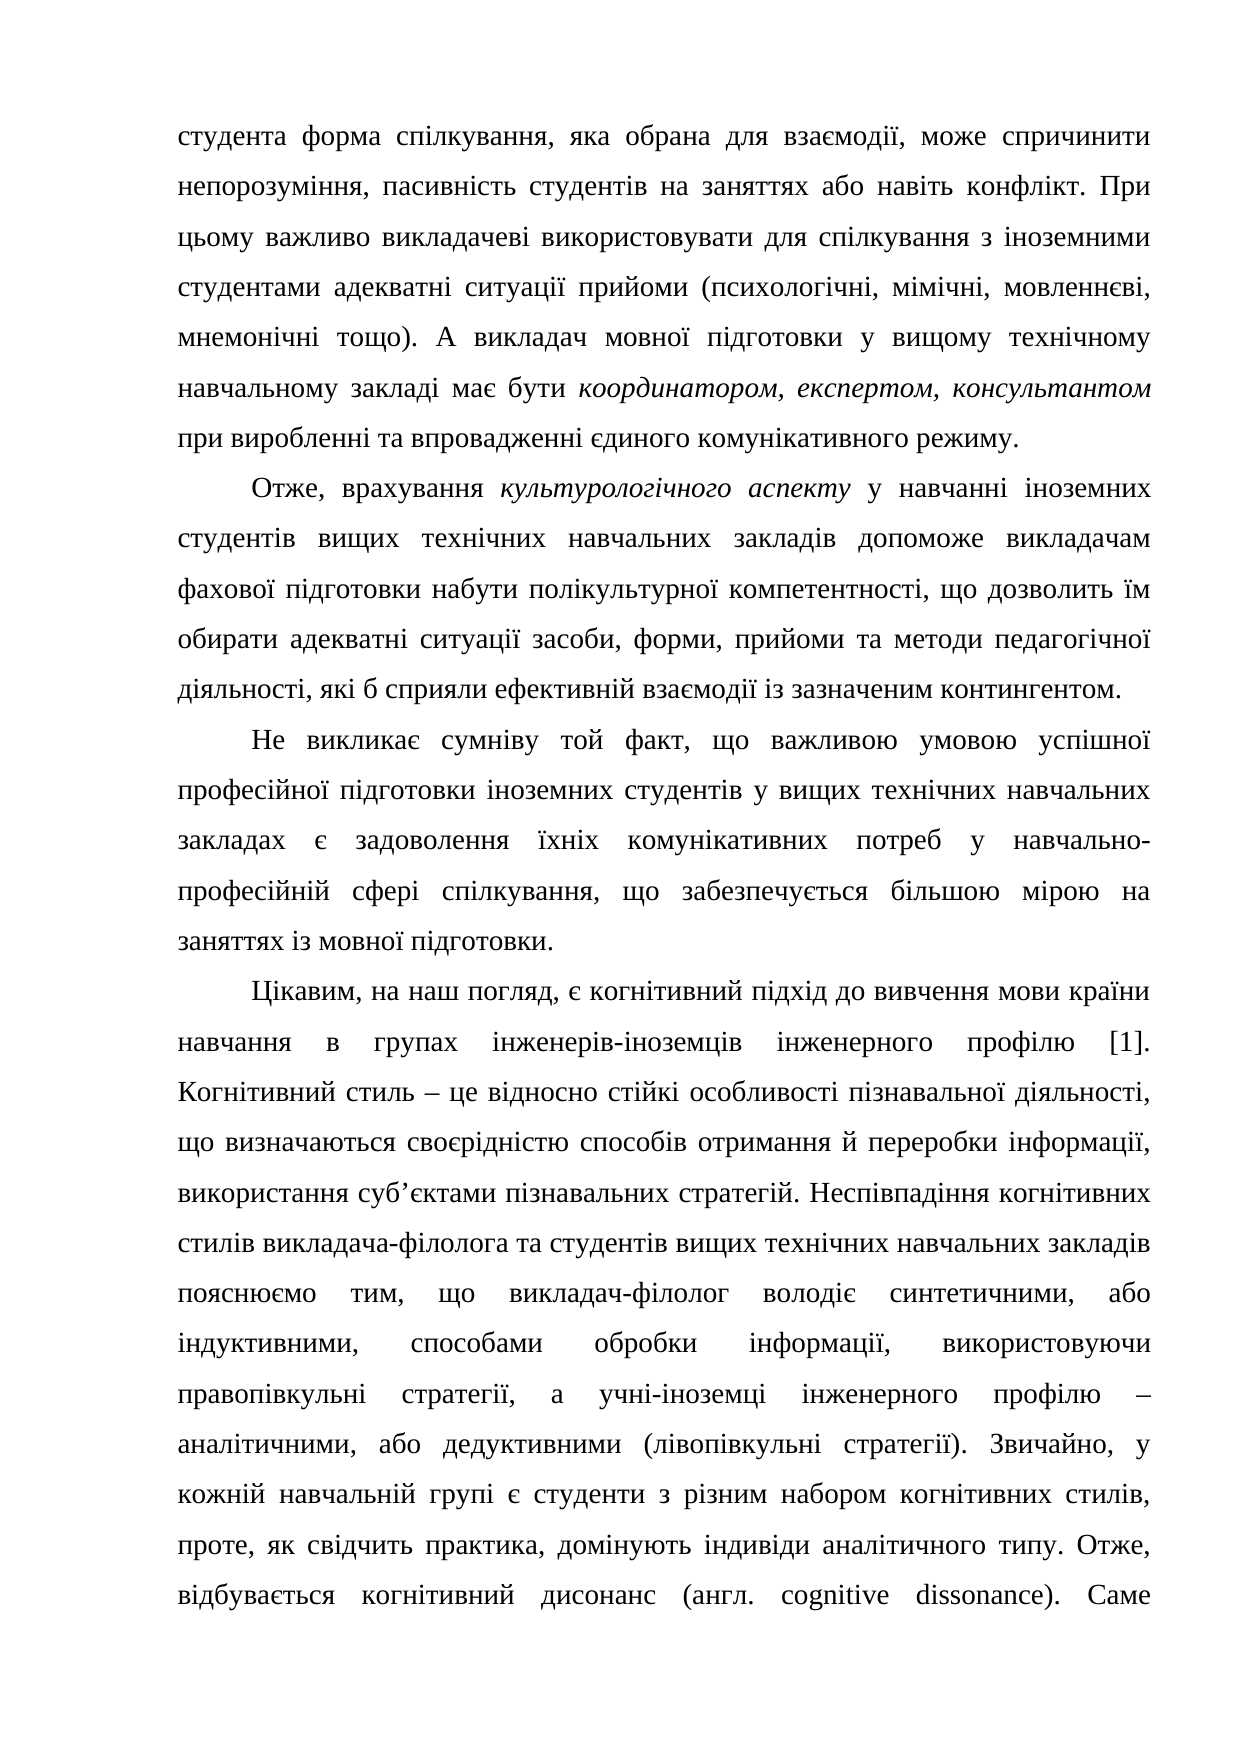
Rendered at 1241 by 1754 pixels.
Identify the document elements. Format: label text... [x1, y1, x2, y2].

text Не викликає сумніву той факт, що важливою умовою успішної професійної підготовки іноземних студентів у вищих технічних навчальних закладах є задоволення їхніх комунікативних потреб у навчально-професійній сфері спілкування, що забезпечується більшою мірою на заняттях із мовної підготовки. [177, 722, 1152, 957]
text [177, 973, 1152, 1611]
text Отже, врахування культурологічного аспекту у навчанні іноземних студентів вищих технічних навчальних закладів допоможе викладачам фахової підготовки набути полікультурної компетентності, що дозволить їм обирати адекватні ситуації засоби, форми, прийоми та методи педагогічної діяльності, які б сприяли ефективній взаємодії із зазначеним контингентом. [177, 470, 1152, 705]
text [177, 118, 1152, 453]
